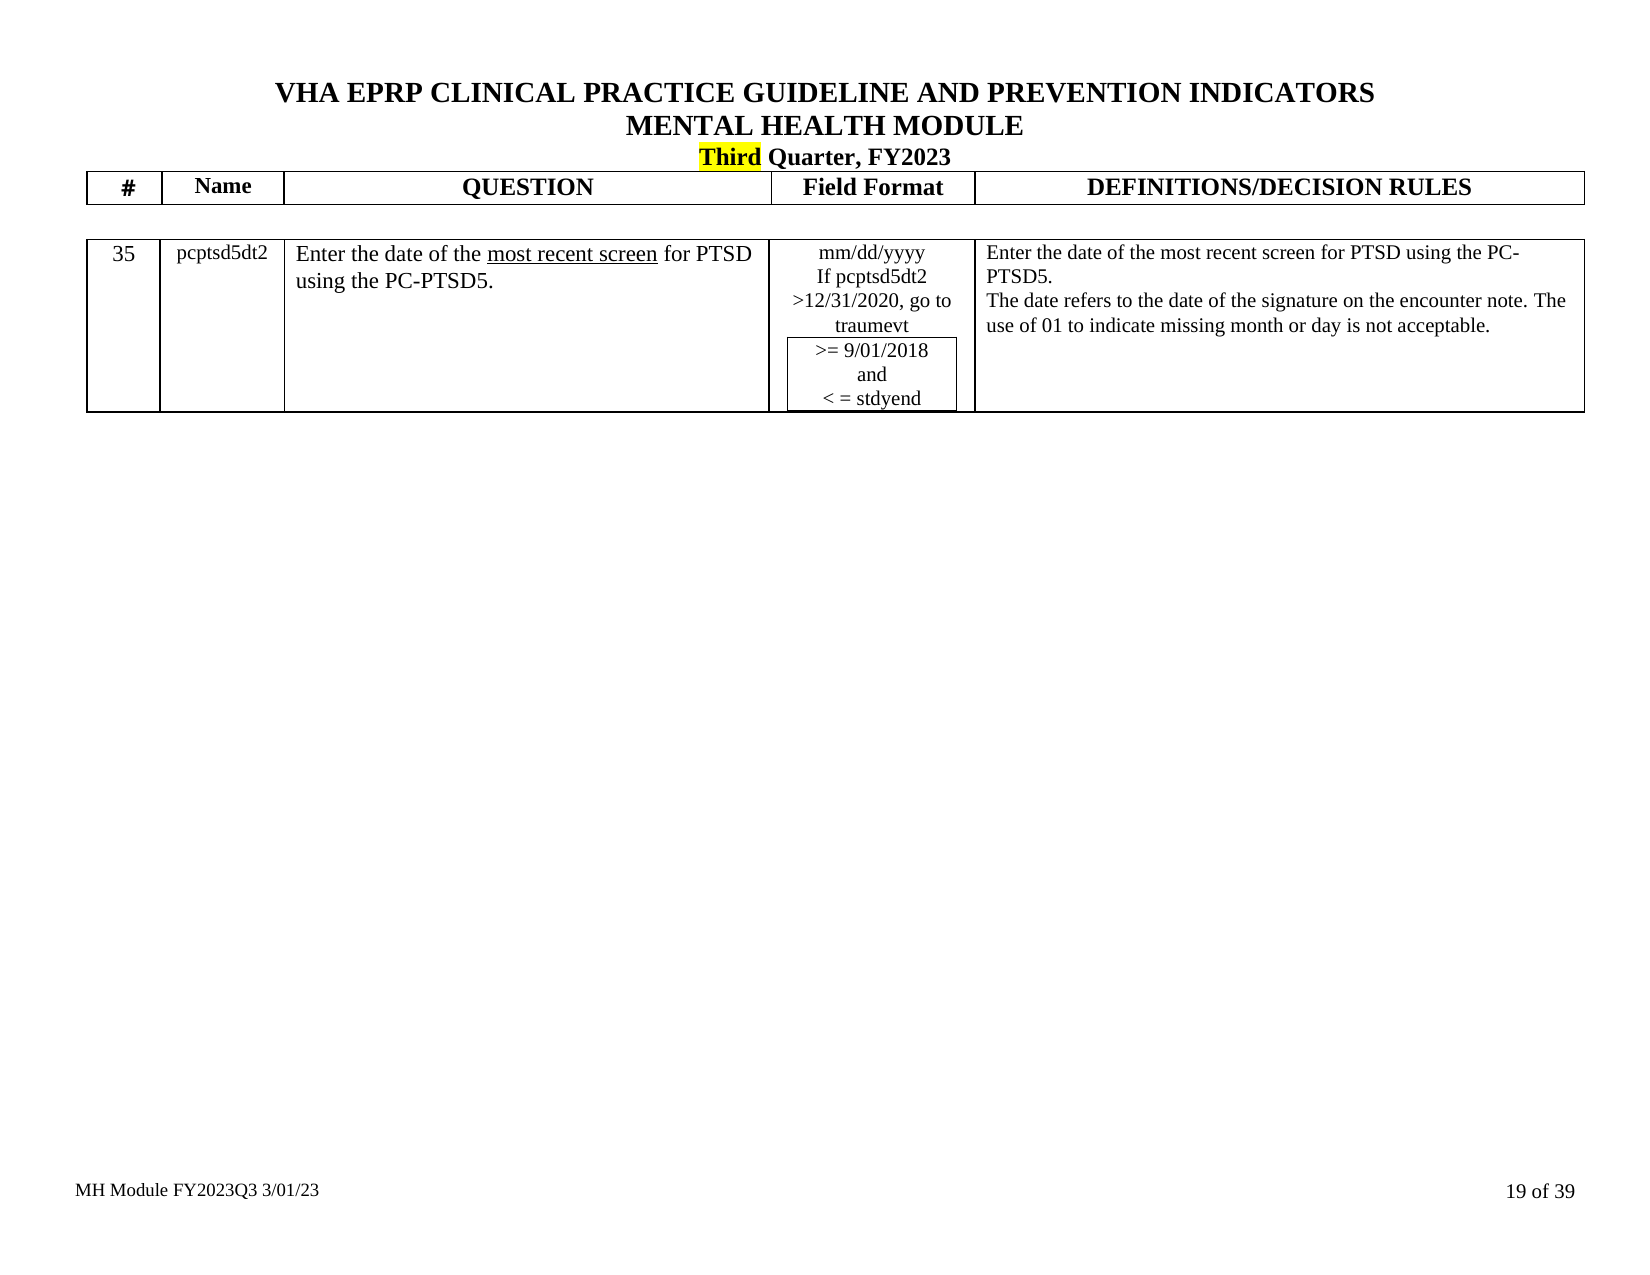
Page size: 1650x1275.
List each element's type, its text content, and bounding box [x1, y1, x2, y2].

table_cell pcptsd5dt2 [161, 240, 284, 411]
table_cell mm/dd/yyyy If pcptsd5dt2 >12/31/2020, go to traumevt [770, 240, 974, 411]
table_cell 35 [88, 240, 159, 411]
table_cell Enter the date of the most recent screen for PTSD using the PC-PTSD5. The date refers to the date of the signature on the encounter note. The use of 01 to indicate missing month or day is not acceptable. [976, 240, 1584, 411]
table_cell Enter the date of the most recent screen for PTSD using the PC-PTSD5. [285, 240, 768, 411]
